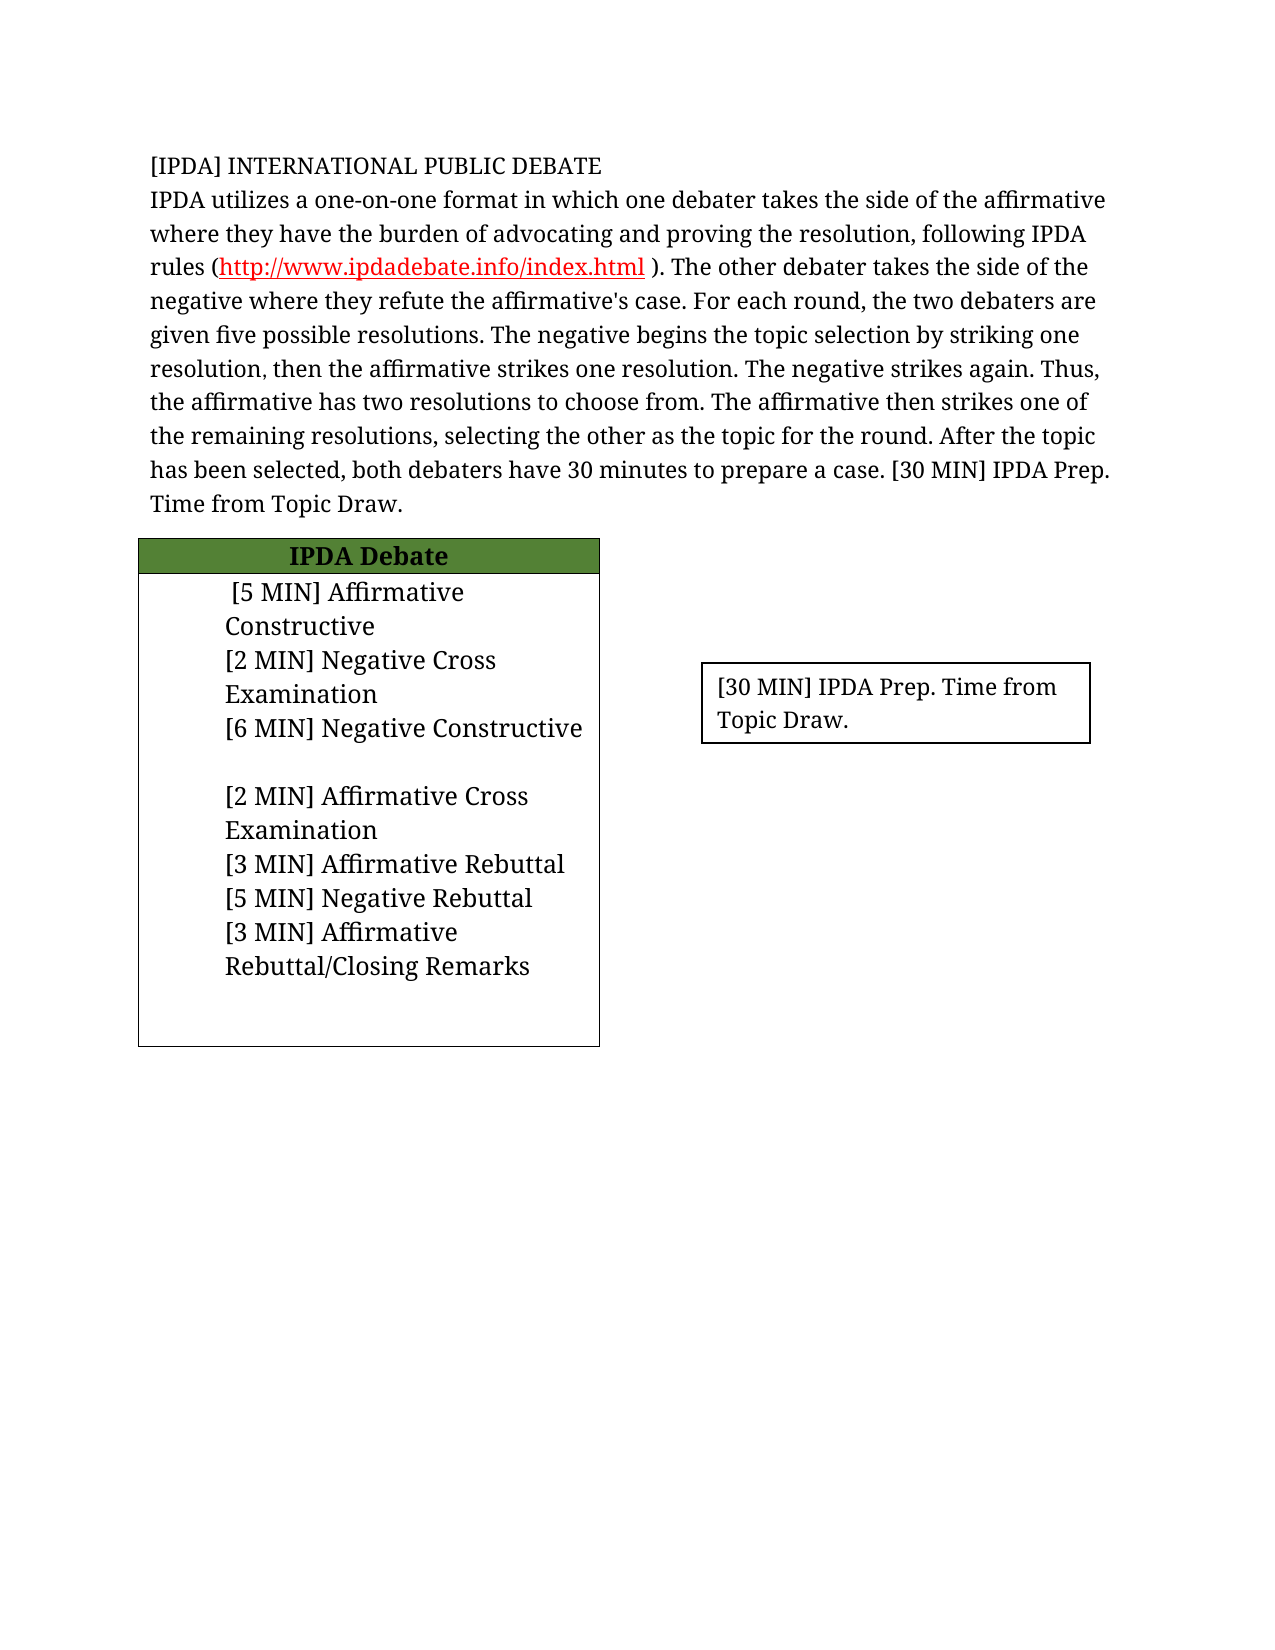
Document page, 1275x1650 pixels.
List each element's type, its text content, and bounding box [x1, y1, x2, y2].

text [IPDA] INTERNATIONAL PUBLIC DEBATE IPDA utilizes a one-on-one format in which one debater takes the side of the affirmative where they have the burden of advocating and proving the resolution, following IPDA rules (http://www.ipdadebate.info/index.html ). The other debater takes the side of the negative where they refute the affirmative's case. For each round, the two debaters are given five possible resolutions. The negative begins the topic selection by striking one resolution, then the affirmative strikes one resolution. The negative strikes again. Thus, the affirmative has two resolutions to choose from. The affirmative then strikes one of the remaining resolutions, selecting the other as the topic for the round. After the topic has been selected, both debaters have 30 minutes to prepare a case. [30 MIN] IPDA Prep. Time from Topic Draw. [150, 150, 1125, 519]
table_header IPDA Debate [139, 539, 599, 573]
table_cell [5 MIN] Affirmative Constructive [2 MIN] Negative Cross Examination [6 MIN] Negative Constructive [2 MIN] Affirmative Cross Examination [3 MIN] Affirmative Rebuttal [5 MIN] Negative Rebuttal [3 MIN] Affirmative Rebuttal/Closing Remarks [139, 574, 599, 1046]
